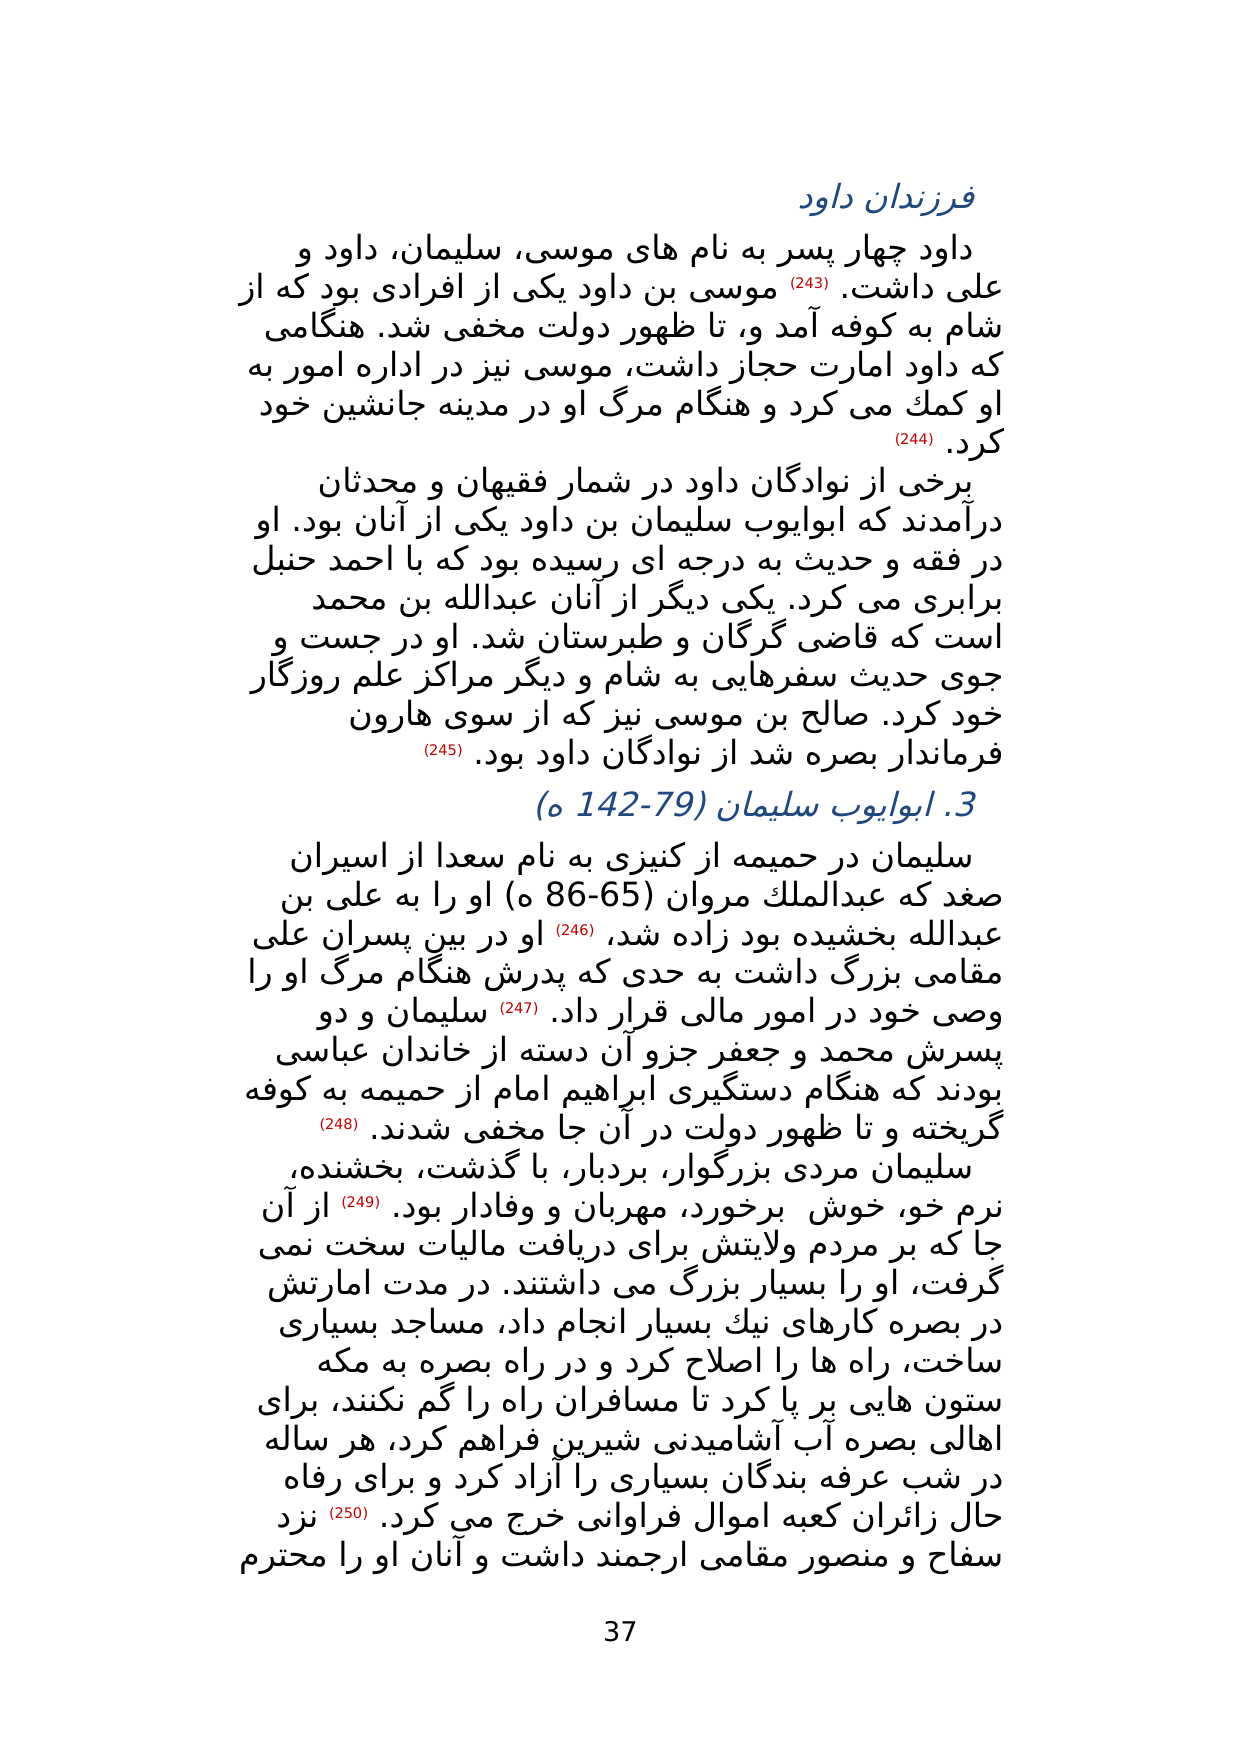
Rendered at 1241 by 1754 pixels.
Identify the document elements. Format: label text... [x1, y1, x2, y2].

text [236, 1147, 1004, 1574]
text داود چهار پسر به نام هاى موسى، سليمان، داود و على داشت. (243) موسى بن داود يكى از افرادى بود كه از شام به كوفه آمد و، تا ظهور دولت مخفى شد. هنگامى كه داود امارت حجاز داشت، موسى نيز در اداره امور به او كمك مى كرد و هنگام مرگ او در مدينه جانشين خود كرد. (244) [236, 228, 1004, 462]
subtitle فرزندان داود [236, 177, 1004, 216]
text برخى از نوادگان داود در شمار فقيهان و محدثان درآمدند كه ابوايوب سليمان بن داود يكى از آنان بود. او در فقه و حديث به درجه اى رسيده بود كه با احمد حنبل برابرى مى كرد. يكى ديگر از آنان عبدالله بن محمد است كه قاضى گرگان و طبرستان شد. او در جست و جوى حديث سفرهايى به شام و ديگر مراكز علم روزگار خود كرد. صالح بن موسى نيز كه از سوى هارون فرماندار بصره شد از نوادگان داود بود. (245) [236, 462, 1004, 772]
text سليمان در حميمه از كنيزى به نام سعدا از اسيران صغد كه عبدالملك مروان (65-86 ه) او را به على بن عبدالله بخشيده بود زاده شد، (246) او در بين پسران على مقامى بزرگ داشت به حدى كه پدرش هنگام مرگ او را وصى خود در امور مالى قرار داد. (247) سليمان و دو پسرش محمد و جعفر جزو آن دسته از خاندان عباسى بودند كه هنگام دستگيرى ابراهيم امام از حميمه به كوفه گريخته و تا ظهور دولت در آن جا مخفى شدند. (248) [236, 836, 1004, 1147]
subtitle 3. ابوايوب سليمان (79-142 ه) [236, 785, 1004, 824]
